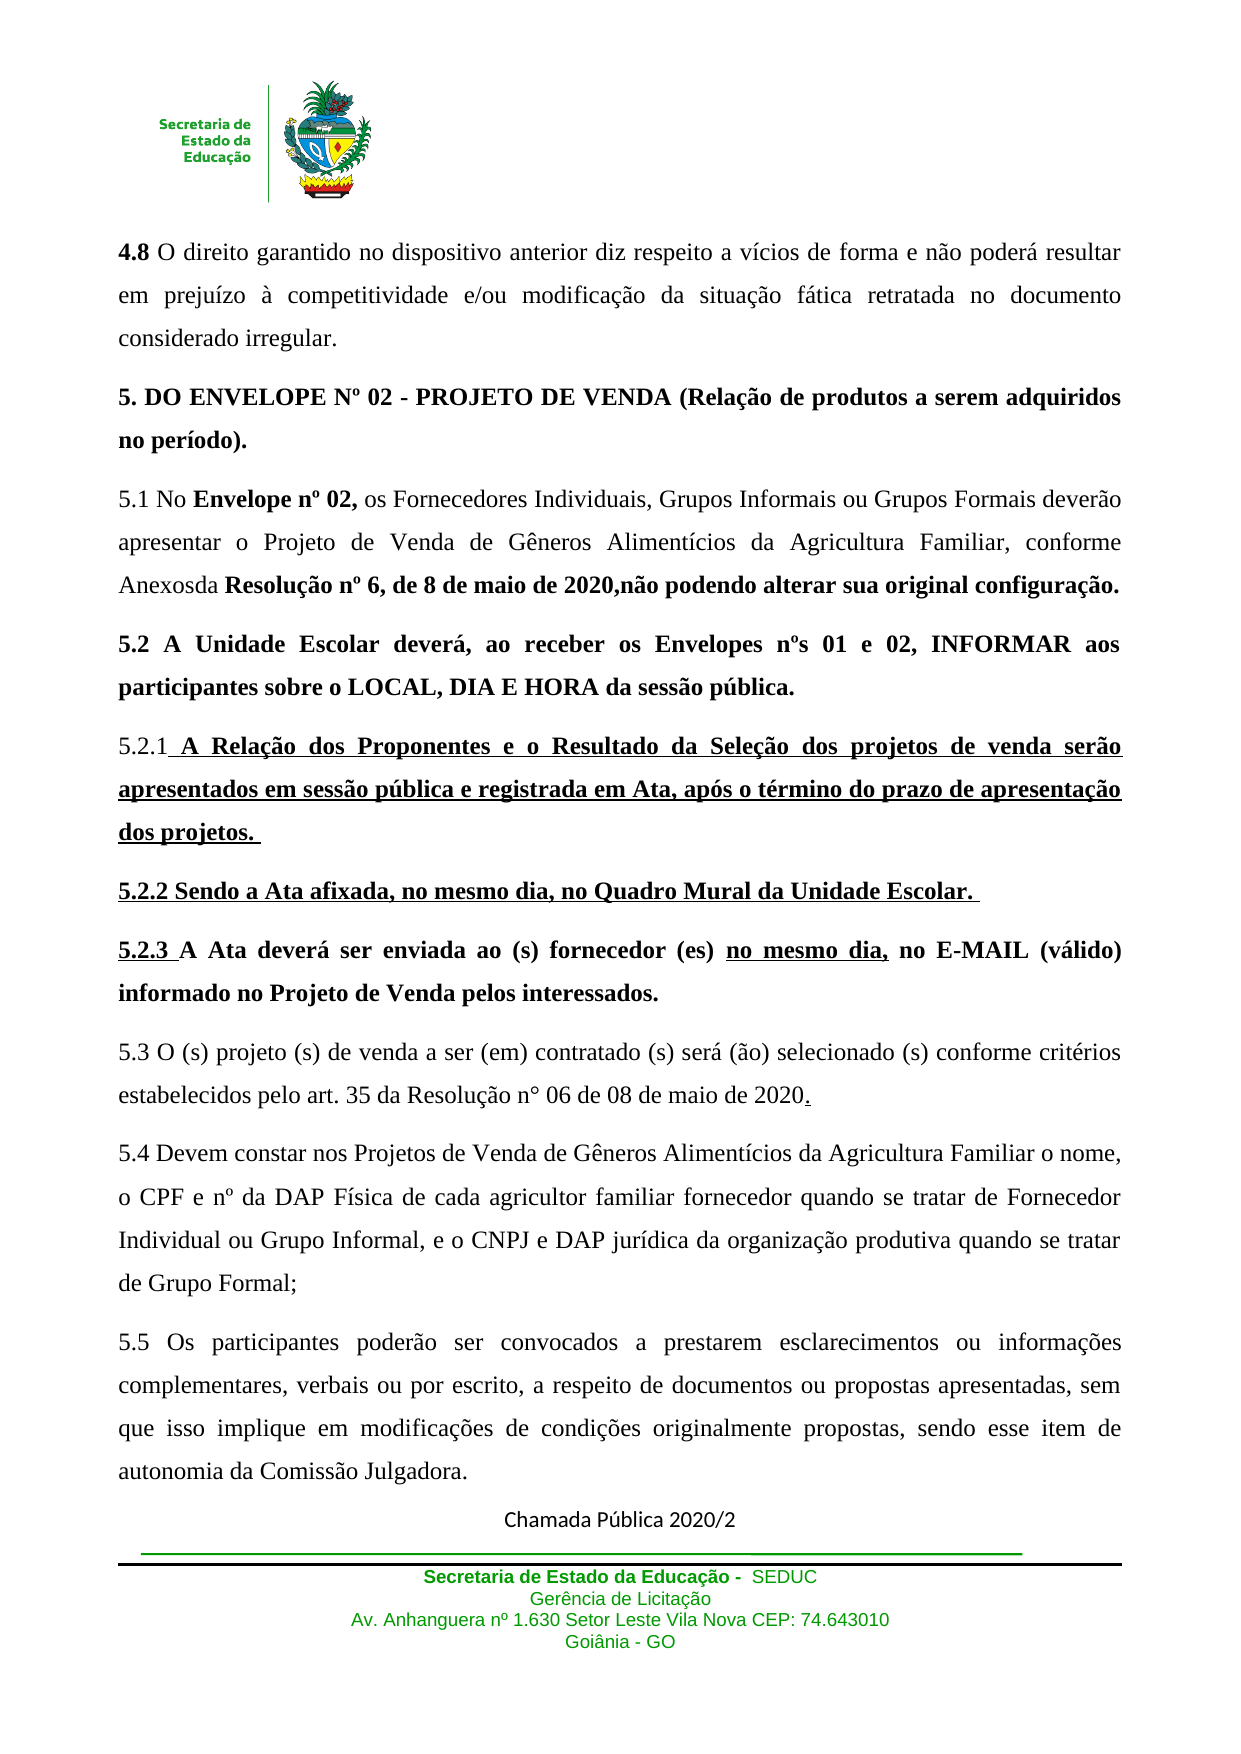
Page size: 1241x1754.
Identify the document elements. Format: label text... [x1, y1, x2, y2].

text 5.2.2 Sendo a Ata afixada, no mesmo dia, no Quadro Mural da Unidade Escolar. [118, 876, 1122, 905]
text 5.2.1 A Relação dos Proponentes e o Resultado da Seleção dos projetos de venda serão apresentados em sessão pública e registrada em Ata, após o término do prazo de apresentação dos projetos. [118, 801, 1122, 846]
text 5.4 Devem constar nos Projetos de Venda de Gêneros Alimentícios da Agricultura Familiar o nome, o CPF e nº da DAP Física de cada agricultor familiar fornecedor quando se tratar de Fornecedor Individual ou Grupo Informal, e o CNPJ e DAP jurídica da organização produtiva quando se tratar de Grupo Formal; [118, 1138, 1122, 1297]
text 5.5 Os participantes poderão ser convocados a prestarem esclarecimentos ou informações complementares, verbais ou por escrito, a respeito de documentos ou propostas apresentadas, sem que isso implique em modificações de condições originalmente propostas, sendo esse item de autonomia da Comissão Julgadora. [118, 1327, 1122, 1485]
text 5. DO ENVELOPE Nº 02 - PROJETO DE VENDA (Relação de produtos a serem adquiridos no período). [118, 382, 1122, 454]
text 5.2.3 A Ata deverá ser enviada ao (s) fornecedor (es) no mesmo dia, no E-MAIL (válido) informado no Projeto de Venda pelos interessados. [118, 935, 1122, 1007]
text 5.1 No Envelope nº 02, os Fornecedores Individuais, Grupos Informais ou Grupos Formais deverão apresentar o Projeto de Venda de Gêneros Alimentícios da Agricultura Familiar, conforme Anexosda Resolução nº 6, de 8 de maio de 2020,não podendo alterar sua original configuração. [118, 484, 1122, 599]
text 5.2 A Unidade Escolar deverá, ao receber os Envelopes nºs 01 e 02, INFORMAR aos participantes sobre o LOCAL, DIA E HORA da sessão pública. [118, 629, 1122, 701]
text 5.2.1 A Relação dos Proponentes e o Resultado da Seleção dos projetos de venda serão apresentados em sessão pública e registrada em Ata, após o término do prazo de apresentação dos projetos. [118, 731, 1122, 799]
picture [118, 73, 412, 210]
text 4.8 O direito garantido no dispositivo anterior diz respeito a vícios de forma e não poderá resultar em prejuízo à competitividade e/ou modificação da situação fática retratada no documento considerado irregular. [118, 237, 1122, 352]
text 5.3 O (s) projeto (s) de venda a ser (em) contratado (s) será (ão) selecionado (s) conforme critérios estabelecidos pelo art. 35 da Resolução n° 06 de 08 de maio de 2020. [118, 1037, 1122, 1108]
